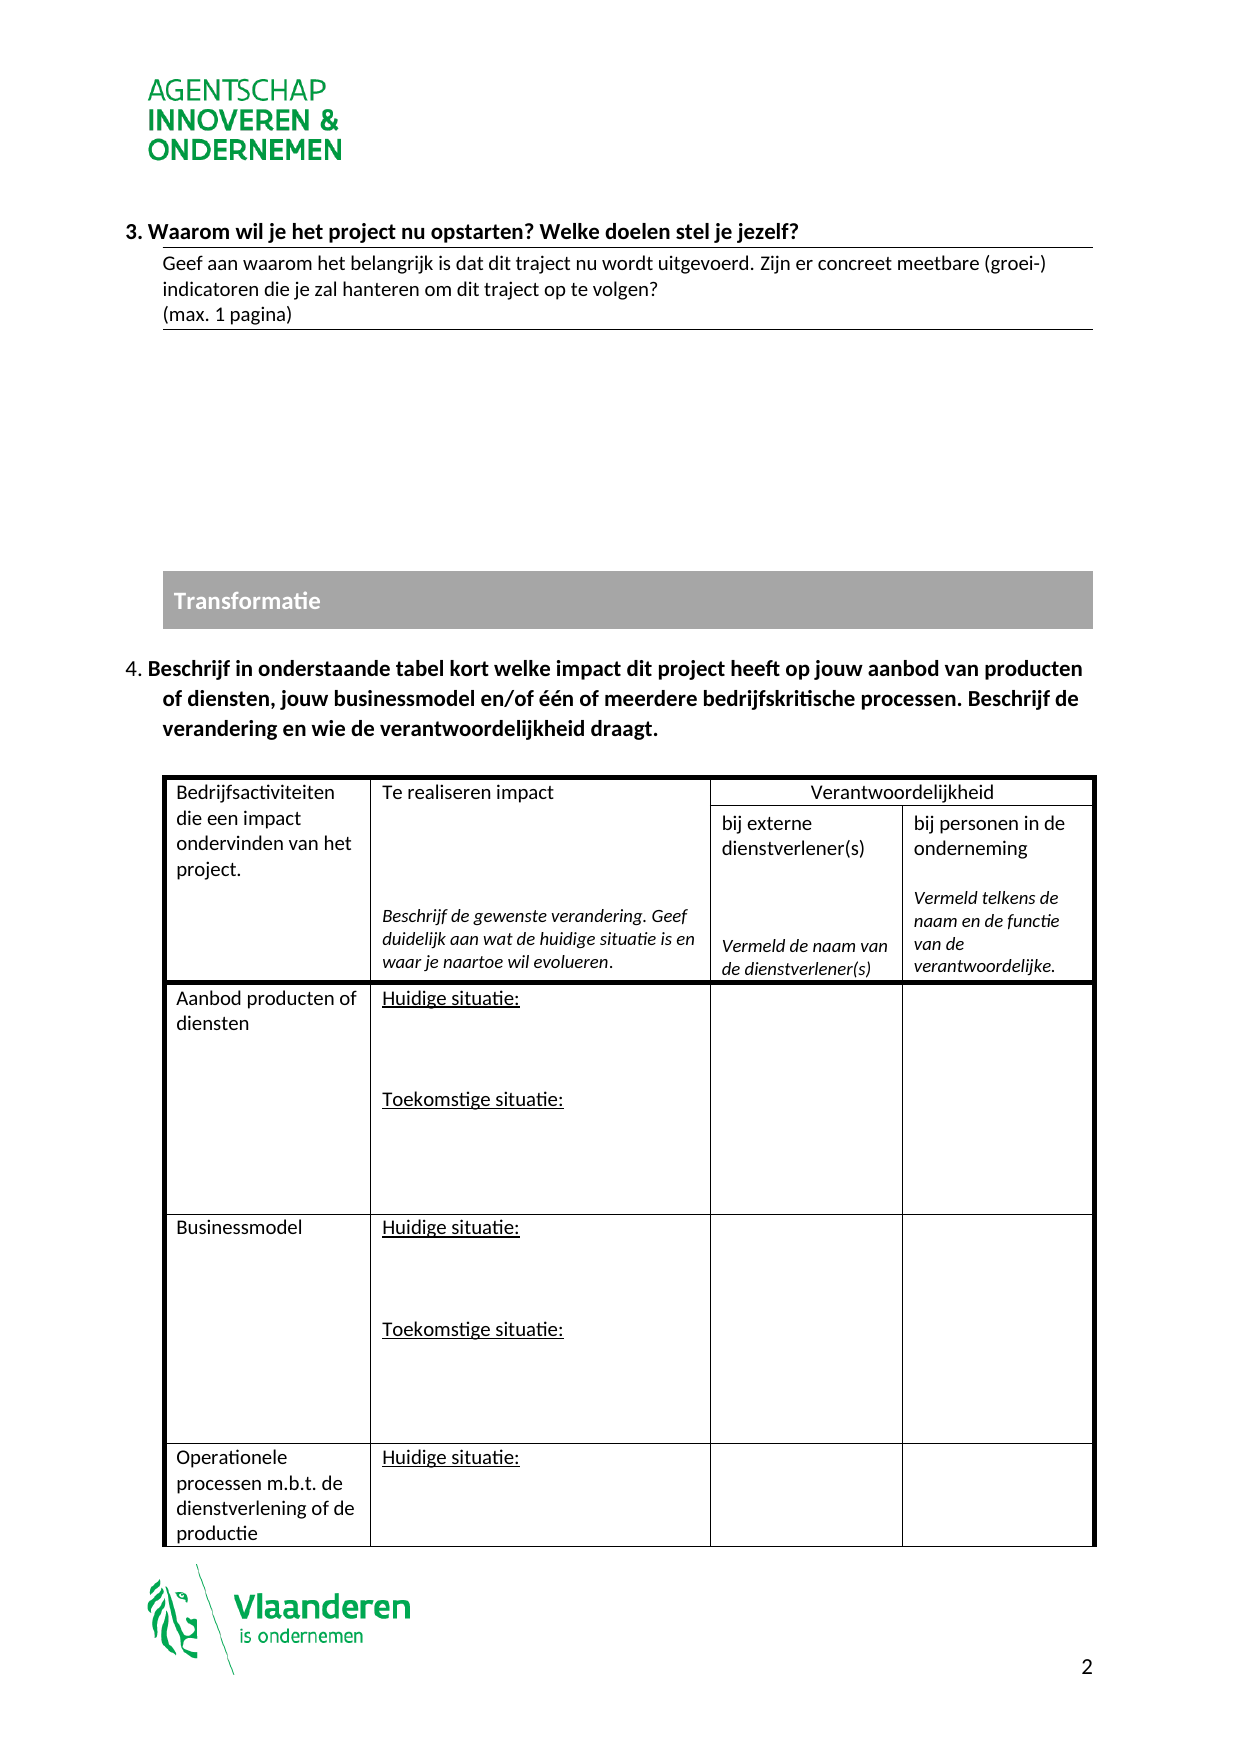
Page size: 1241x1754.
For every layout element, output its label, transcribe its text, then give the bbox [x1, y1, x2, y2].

table_header Verantwoordelijkheid [711, 780, 1092, 805]
table_cell Aanbod producten of diensten [167, 985, 370, 1213]
table_cell Operationele processen m.b.t. de dienstverlening of de productie Bv: R&D, productie, logistiek, service, kwaliteit,… [167, 1444, 370, 1546]
table_cell Huidige situatie: Toekomstige situatie: [371, 985, 710, 1213]
table_cell Huidige situatie: Toekomstige situatie: [371, 1444, 710, 1546]
table_cell Huidige situatie: Toekomstige situatie: [371, 1215, 710, 1443]
list Waarom wil je het project nu opstarten? Welke doelen stel je jezelf? [125, 217, 1093, 245]
table_cell bij personen in de onderneming Vermeld telkens de naam en de functie van de verantwoordelijke. [903, 806, 1092, 980]
table_cell bij externe dienstverlener(s) Vermeld de naam van de dienstverlener(s) [711, 806, 902, 980]
text (max. 1 pagina) [162, 298, 1093, 330]
table_cell [903, 985, 1092, 1213]
table_cell [903, 1444, 1092, 1546]
table_cell [711, 1444, 902, 1546]
table_header Bedrijfsactiviteiten die een impact ondervinden van het project. [167, 780, 370, 980]
table_cell [903, 1215, 1092, 1443]
table_cell [711, 985, 902, 1213]
table_header Transformatie [163, 571, 1093, 629]
list Beschrijf in onderstaande tabel kort welke impact dit project heeft op jouw aanbod van producten of diensten, jouw businessmodel en/of één of meerdere bedrijfskritische processen. Beschrijf de verandering en wie de verantwoordelijkheid draagt. [125, 654, 1093, 742]
table_cell Businessmodel [167, 1215, 370, 1443]
picture [147, 1564, 411, 1675]
table_header Te realiseren impact Beschrijf de gewenste verandering. Geef duidelijk aan wat de huidige situatie is en waar je naartoe wil evolueren. [371, 780, 710, 980]
picture [147, 73, 359, 189]
table_cell [711, 1215, 902, 1443]
text Geef aan waarom het belangrijk is dat dit traject nu wordt uitgevoerd. Zijn er concreet meetbare (groei-) indicatoren die je zal hanteren om dit traject op te volgen? [162, 248, 1093, 298]
